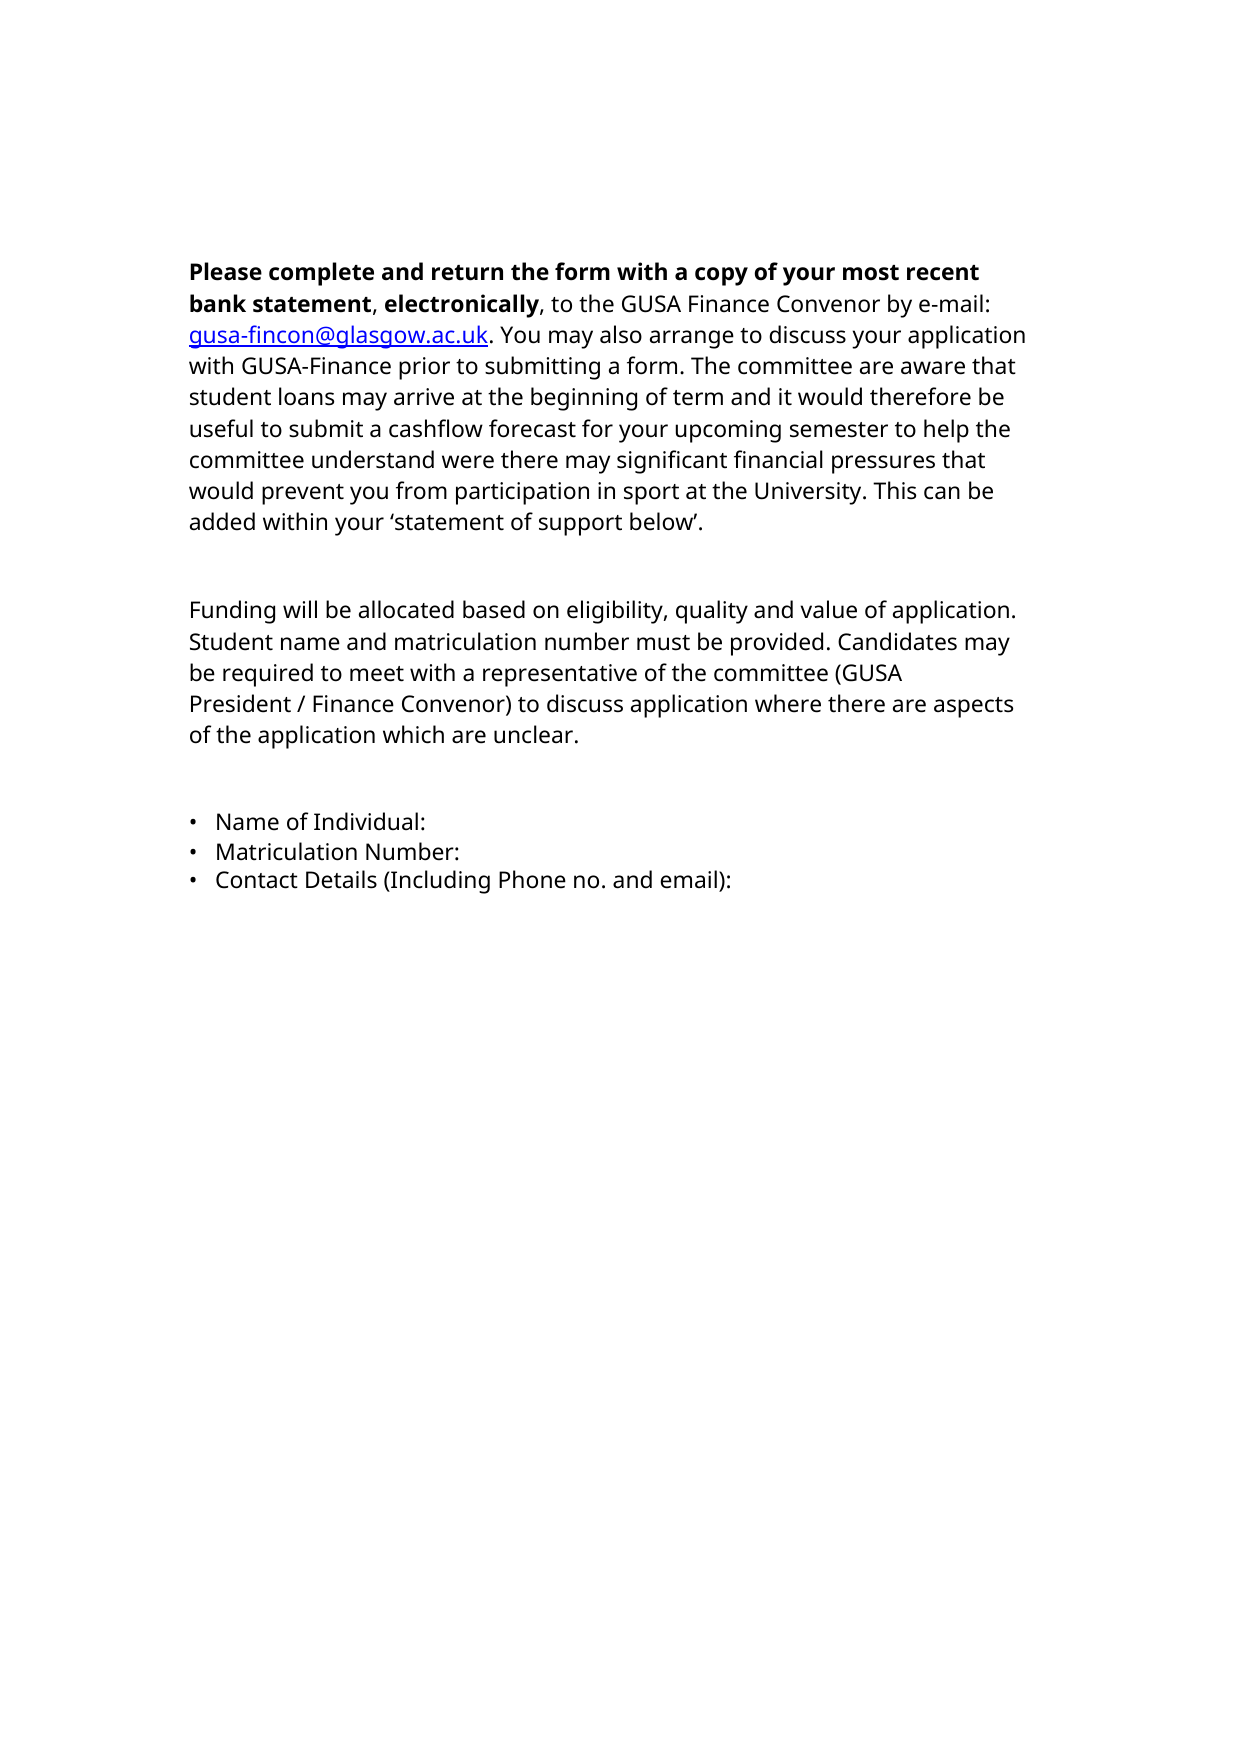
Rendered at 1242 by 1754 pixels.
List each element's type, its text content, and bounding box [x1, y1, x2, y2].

text • Contact Details (Including Phone no. and email): [188, 864, 1067, 895]
text Please complete and return the form with a copy of your most recent bank statement, electronically, to the GUSA Finance Convenor by e-mail: gusa-fincon@glasgow.ac.uk. You may also arrange to discuss your application with GUSA-Finance prior to submitting a form. The committee are aware that student loans may arrive at the beginning of term and it would therefore be useful to submit a cashflow forecast for your upcoming semester to help the committee understand were there may significant financial pressures that would prevent you from participation in sport at the University. This can be added within your ‘statement of support below’. [188, 256, 1039, 537]
text • Matriculation Number: [188, 837, 1067, 864]
text • Name of Individual: [188, 806, 1067, 837]
text Funding will be allocated based on eligibility, quality and value of application. Student name and matriculation number must be provided. Candidates may be required to meet with a representative of the committee (GUSA President / Finance Convenor) to discuss application where there are aspects of the application which are unclear. [188, 594, 1023, 750]
